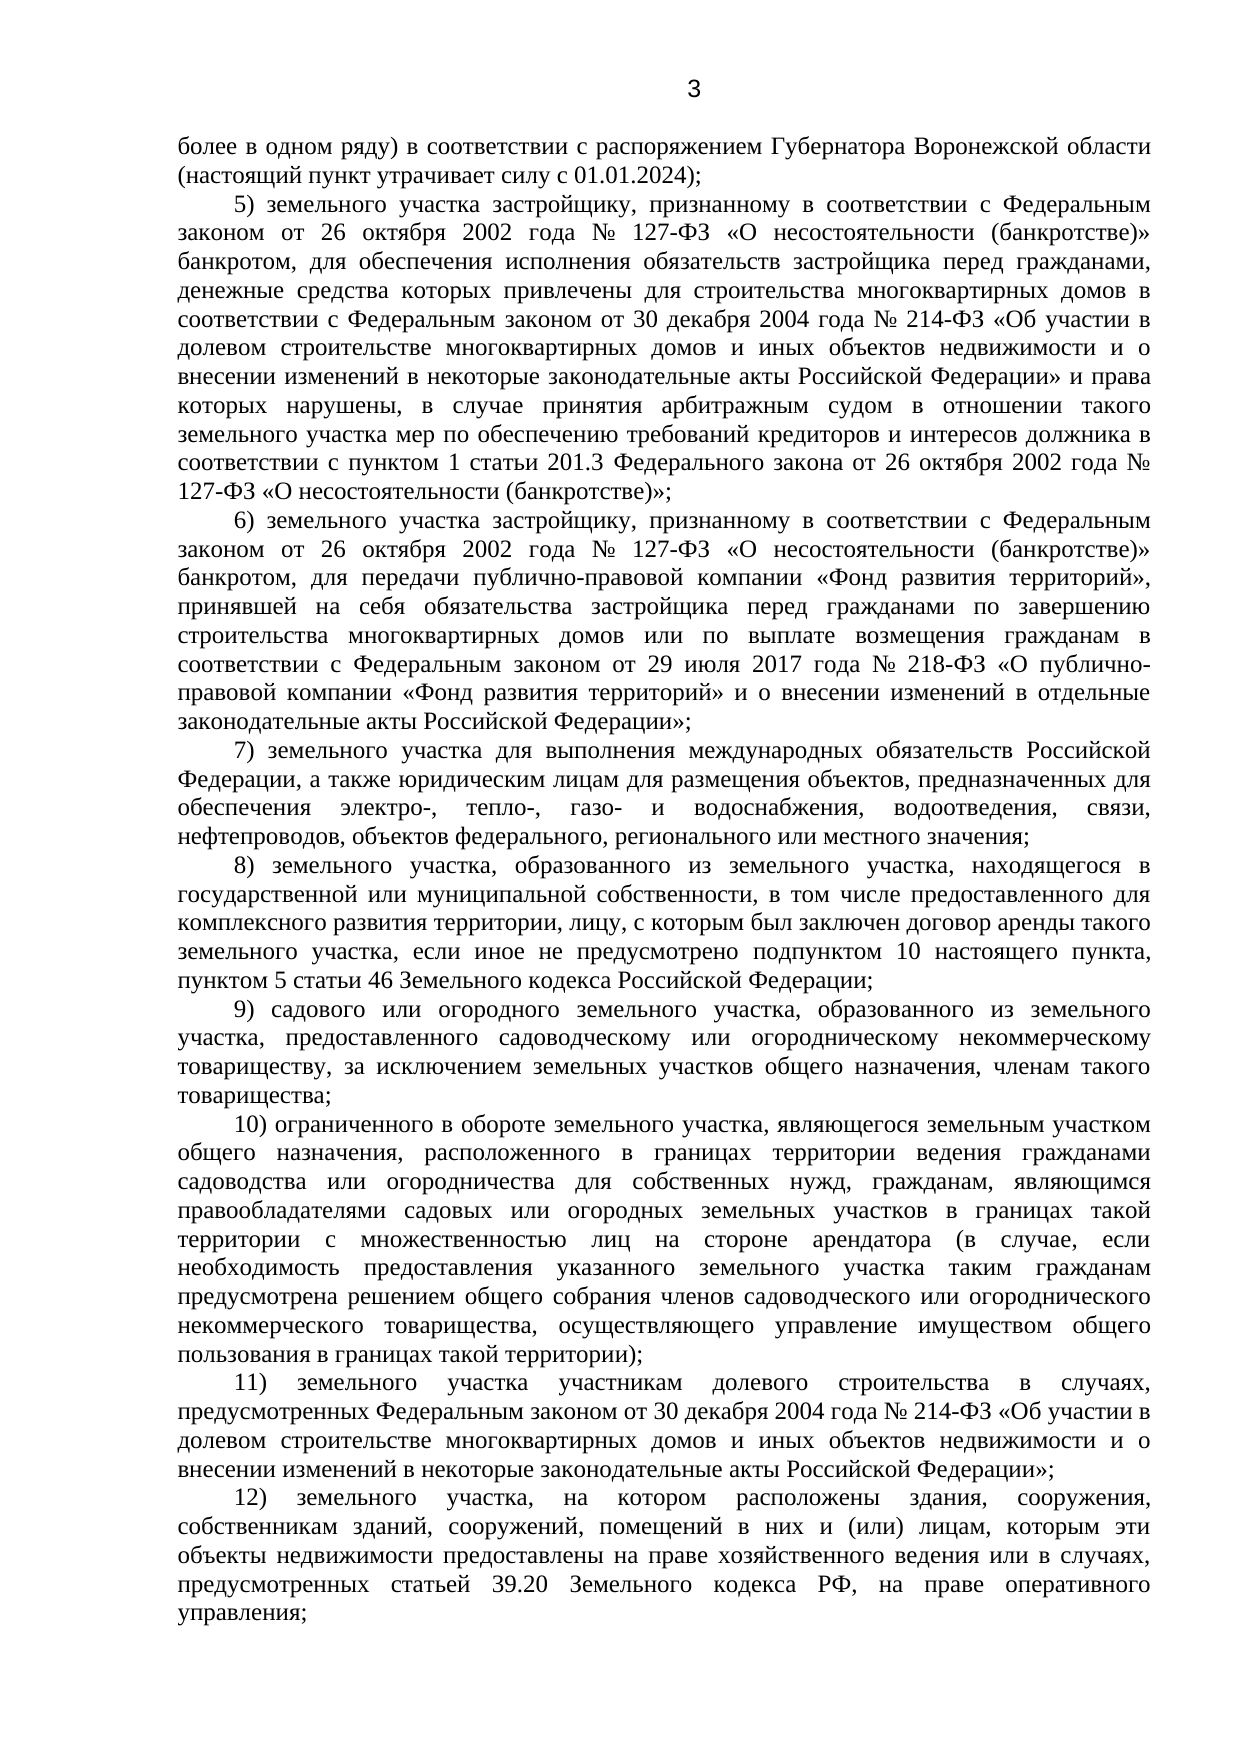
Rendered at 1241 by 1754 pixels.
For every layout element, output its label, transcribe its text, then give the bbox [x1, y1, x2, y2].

text 5) земельного участка застройщику, признанному в соответствии с Федеральным законом от 26 октября 2002 года № 127-ФЗ «О несостоятельности (банкротстве)» банкротом, для обеспечения исполнения обязательств застройщика перед гражданами, денежные средства которых привлечены для строительства многоквартирных домов в соответствии с Федеральным законом от 30 декабря 2004 года № 214-ФЗ «Об участии в долевом строительстве многоквартирных домов и иных объектов недвижимости и о внесении изменений в некоторые законодательные акты Российской Федерации» и права которых нарушены, в случае принятия арбитражным судом в отношении такого земельного участка мер по обеспечению требований кредиторов и интересов должника в соответствии с пунктом 1 статьи 201.3 Федерального закона от 26 октября 2002 года № 127-ФЗ «О несостоятельности (банкротстве)»; [177, 189, 1152, 505]
text 11) земельного участка участникам долевого строительства в случаях, предусмотренных Федеральным законом от 30 декабря 2004 года № 214-ФЗ «Об участии в долевом строительстве многоквартирных домов и иных объектов недвижимости и о внесении изменений в некоторые законодательные акты Российской Федерации»; [177, 1367, 1152, 1482]
text 6) земельного участка застройщику, признанному в соответствии с Федеральным законом от 26 октября 2002 года № 127-ФЗ «О несостоятельности (банкротстве)» банкротом, для передачи публично-правовой компании «Фонд развития территорий», принявшей на себя обязательства застройщика перед гражданами по завершению строительства многоквартирных домов или по выплате возмещения гражданам в соответствии с Федеральным законом от 29 июля 2017 года № 218-ФЗ «О публично-правовой компании «Фонд развития территорий» и о внесении изменений в отдельные законодательные акты Российской Федерации»; [177, 505, 1152, 735]
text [177, 131, 1152, 189]
text 12) земельного участка, на котором расположены здания, сооружения, собственникам зданий, сооружений, помещений в них и (или) лицам, которым эти объекты недвижимости предоставлены на праве хозяйственного ведения или в случаях, предусмотренных статьей 39.20 Земельного кодекса РФ, на праве оперативного управления; [177, 1482, 1152, 1626]
text 8) земельного участка, образованного из земельного участка, находящегося в государственной или муниципальной собственности, в том числе предоставленного для комплексного развития территории, лицу, с которым был заключен договор аренды такого земельного участка, если иное не предусмотрено подпунктом 10 настоящего пункта, пунктом 5 статьи 46 Земельного кодекса Российской Федерации; [177, 850, 1152, 994]
text 7) земельного участка для выполнения международных обязательств Российской Федерации, а также юридическим лицам для размещения объектов, предназначенных для обеспечения электро-, тепло-, газо- и водоснабжения, водоотведения, связи, нефтепроводов, объектов федерального, регионального или местного значения; [177, 735, 1152, 850]
text 9) садового или огородного земельного участка, образованного из земельного участка, предоставленного садоводческому или огородническому некоммерческому товариществу, за исключением земельных участков общего назначения, членам такого товарищества; [177, 994, 1152, 1109]
text 10) ограниченного в обороте земельного участка, являющегося земельным участком общего назначения, расположенного в границах территории ведения гражданами садоводства или огородничества для собственных нужд, гражданам, являющимся правообладателями садовых или огородных земельных участков в границах такой территории с множественностью лиц на стороне арендатора (в случае, если необходимость предоставления указанного земельного участка таким гражданам предусмотрена решением общего собрания членов садоводческого или огороднического некоммерческого товарищества, осуществляющего управление имуществом общего пользования в границах такой территории); [177, 1109, 1152, 1367]
